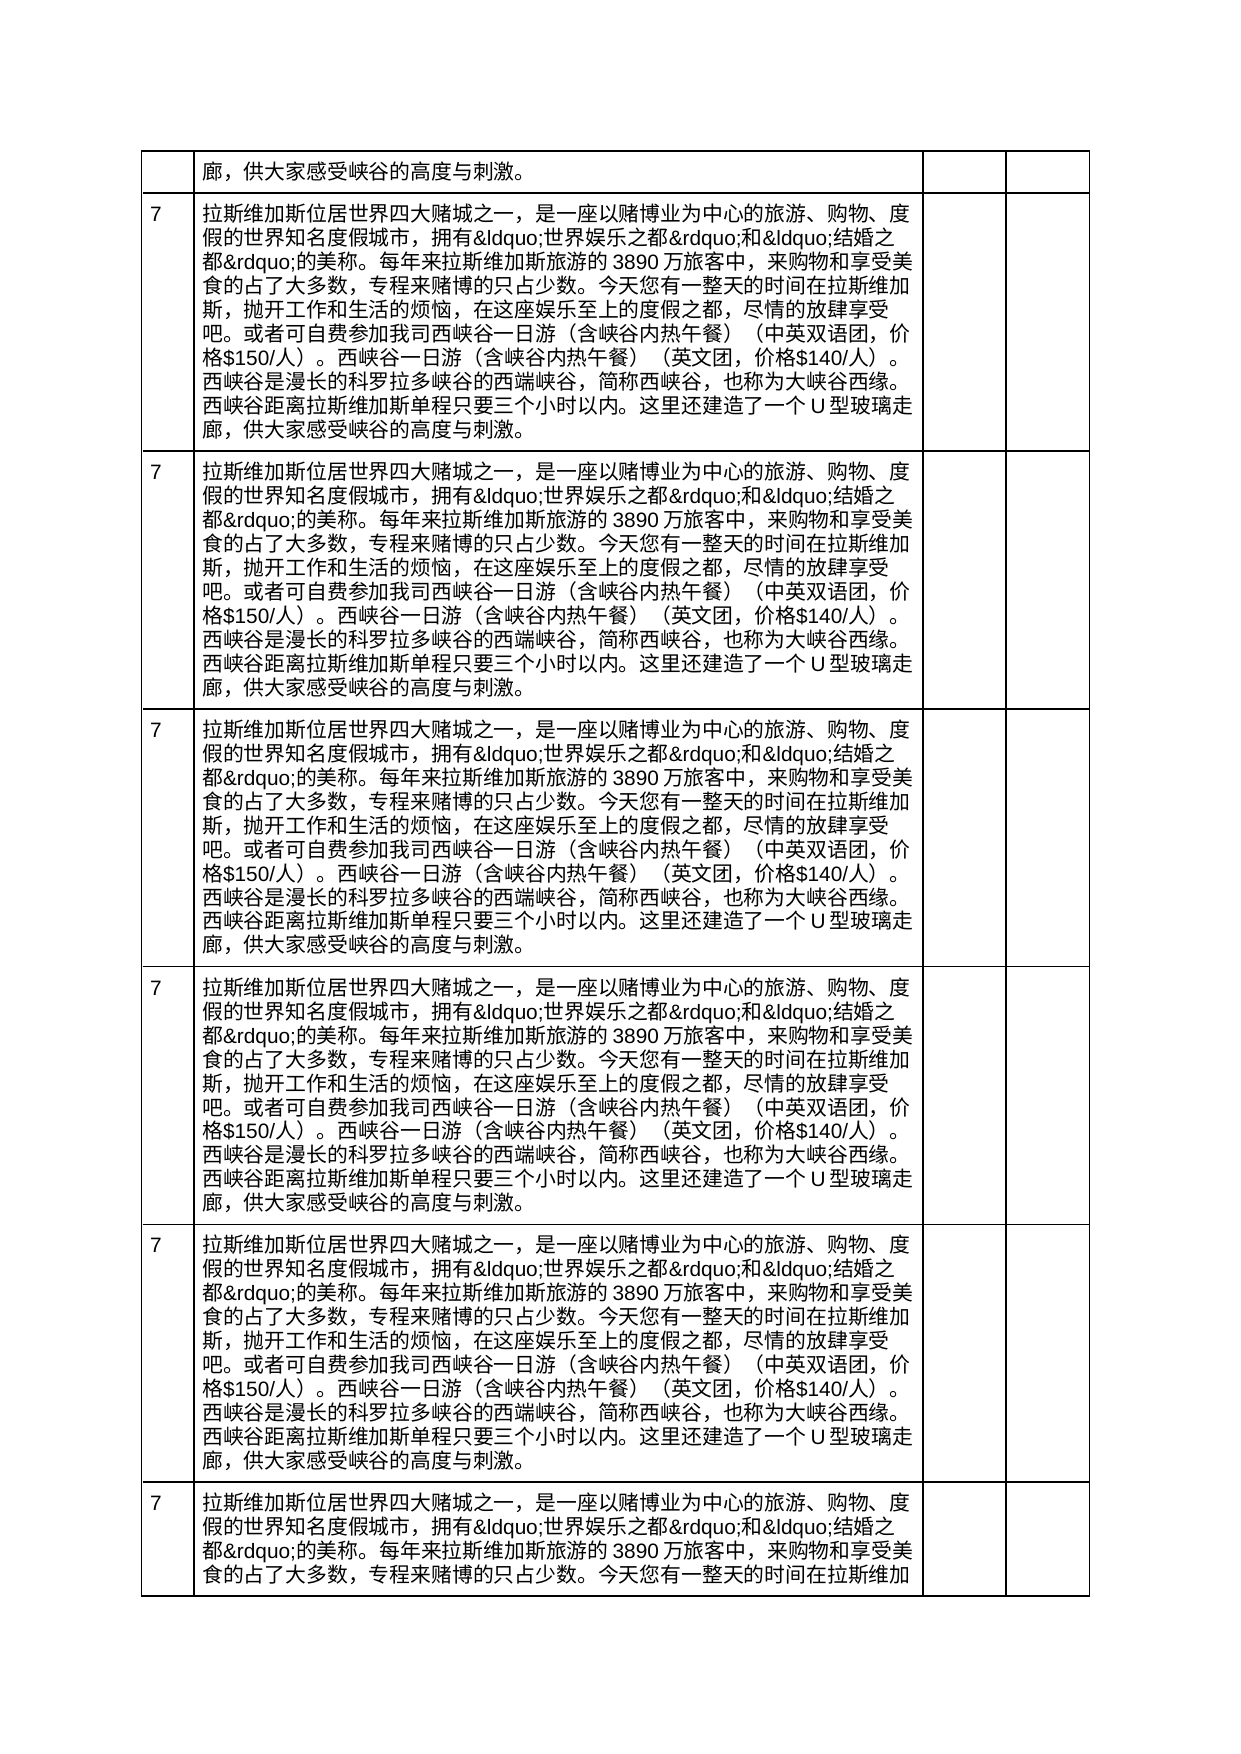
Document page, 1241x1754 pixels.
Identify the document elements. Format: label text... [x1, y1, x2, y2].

table_cell [924, 1225, 1005, 1481]
table_cell 7 [142, 451, 193, 708]
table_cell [195, 152, 922, 192]
table_cell [924, 152, 1005, 192]
table_cell [1007, 1225, 1089, 1481]
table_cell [195, 1483, 922, 1595]
table_cell [924, 710, 1005, 966]
table_cell [924, 1483, 1005, 1595]
table_cell [1007, 967, 1089, 1223]
table_cell [924, 194, 1005, 450]
table_cell [924, 452, 1005, 708]
table_cell 7 [142, 967, 193, 1223]
table_cell [1007, 710, 1089, 966]
table_cell [924, 967, 1005, 1223]
table_cell [1007, 194, 1089, 450]
table_cell 7 [142, 193, 193, 450]
table_cell 7 [142, 1482, 193, 1595]
table_cell 7 [142, 1225, 193, 1481]
table_cell [1007, 152, 1089, 192]
table_cell [1007, 452, 1089, 708]
table_cell 7 [142, 709, 193, 966]
table_cell 7 [142, 152, 193, 192]
table_cell [1007, 1483, 1089, 1595]
